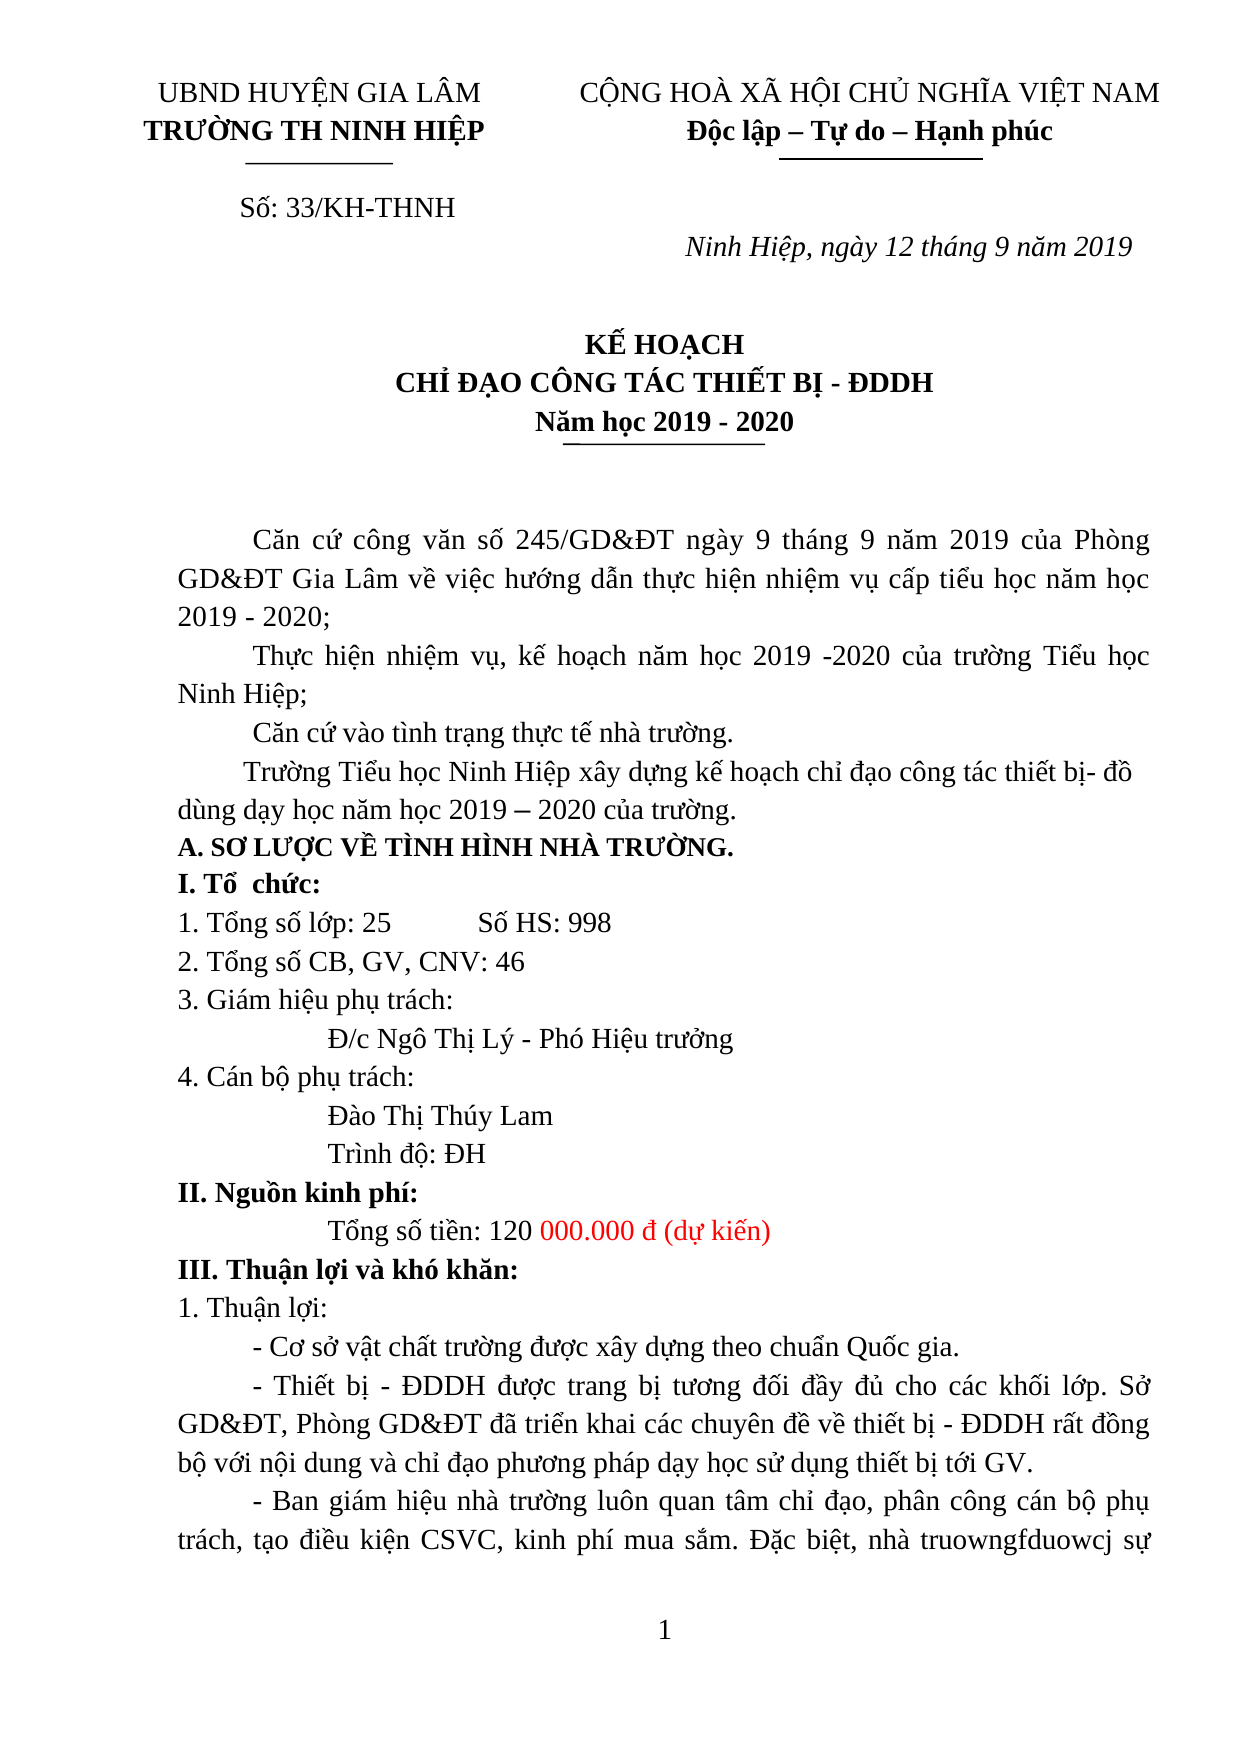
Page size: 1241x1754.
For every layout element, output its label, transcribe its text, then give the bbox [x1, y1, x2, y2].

text Năm học 2019 - 2020 [177, 404, 1152, 438]
table_header UBND HUYỆN GIA LÂM TRƯỜNG TH NINH HIỆP Số: 33/KH-THNH [132, 75, 563, 229]
text 4. Cán bộ phụ trách: [177, 1059, 1152, 1093]
text 1. Thuận lợi: [177, 1291, 1152, 1324]
text KẾ HOẠCH [177, 327, 1152, 361]
text Thực hiện nhiệm vụ, kế hoạch năm học 2019 -2020 của trường Tiểu học Ninh Hiệp; [177, 638, 1152, 710]
text Trình độ: ĐH [177, 1136, 1152, 1170]
text CHỈ ĐẠO CÔNG TÁC THIẾT BỊ - ĐDDH [177, 366, 1152, 399]
text III. Thuận lợi và khó khăn: [177, 1252, 1152, 1286]
text Trường Tiểu học Ninh Hiệp xây dựng kế hoạch chỉ đạo công tác thiết bị- đồ dùng dạy học năm học 2019 – 2020 của trường. [177, 754, 1152, 826]
text Ninh Hiệp, ngày 12 tháng 9 năm 2019 [177, 229, 1152, 263]
table_header CỘNG HOÀ XÃ HỘI CHỦ NGHĨA VIỆT Độc lập – Tự do – Hạnh phúc [563, 75, 1176, 229]
text Căn cứ công văn số 245/GD&ĐT ngày 9 tháng 9 năm 2019 của Phòng GD&ĐT Gia Lâm về việc hướng dẫn thực hiện nhiệm vụ cấp tiểu học năm học 2019 - 2020; [177, 522, 1152, 633]
text - Cơ sở vật chất trường được xây dựng theo chuẩn Quốc gia. [177, 1329, 1152, 1363]
text Đào Thị Thúy Lam [177, 1098, 1152, 1131]
text - Thiết bị - ĐDDH được trang bị tương đối đầy đủ cho các khối lớp. Sở GD&ĐT, Phòng GD&ĐT đã triển khai các chuyên đề về thiết bị - ĐDDH rất đồng bộ với nội dung và chỉ đạo phương pháp dạy học sử dụng thiết bị tới GV. [177, 1368, 1152, 1478]
text 2. Tổng số CB, GV, CNV: 46 [177, 944, 1152, 977]
text A. SƠ LƯỢC VỀ TÌNH HÌNH NHÀ TRƯỜNG. [177, 831, 1152, 862]
text 3. Giám hiệu phụ trách: [177, 982, 1152, 1016]
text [177, 1483, 1152, 1555]
text II. Nguồn kinh phí: [177, 1175, 1152, 1208]
text Tổng số tiền: 120 000.000 đ (dự kiến) [177, 1213, 1152, 1247]
text I. Tổ chức: [177, 867, 1152, 900]
text Căn cứ vào tình trạng thực tế nhà trường. [177, 715, 1152, 749]
text 1. Tổng số lớp: 25 Số HS: 998 [177, 905, 1152, 939]
text Đ/c Ngô Thị Lý - Phó Hiệu trưởng [252, 1021, 1152, 1054]
